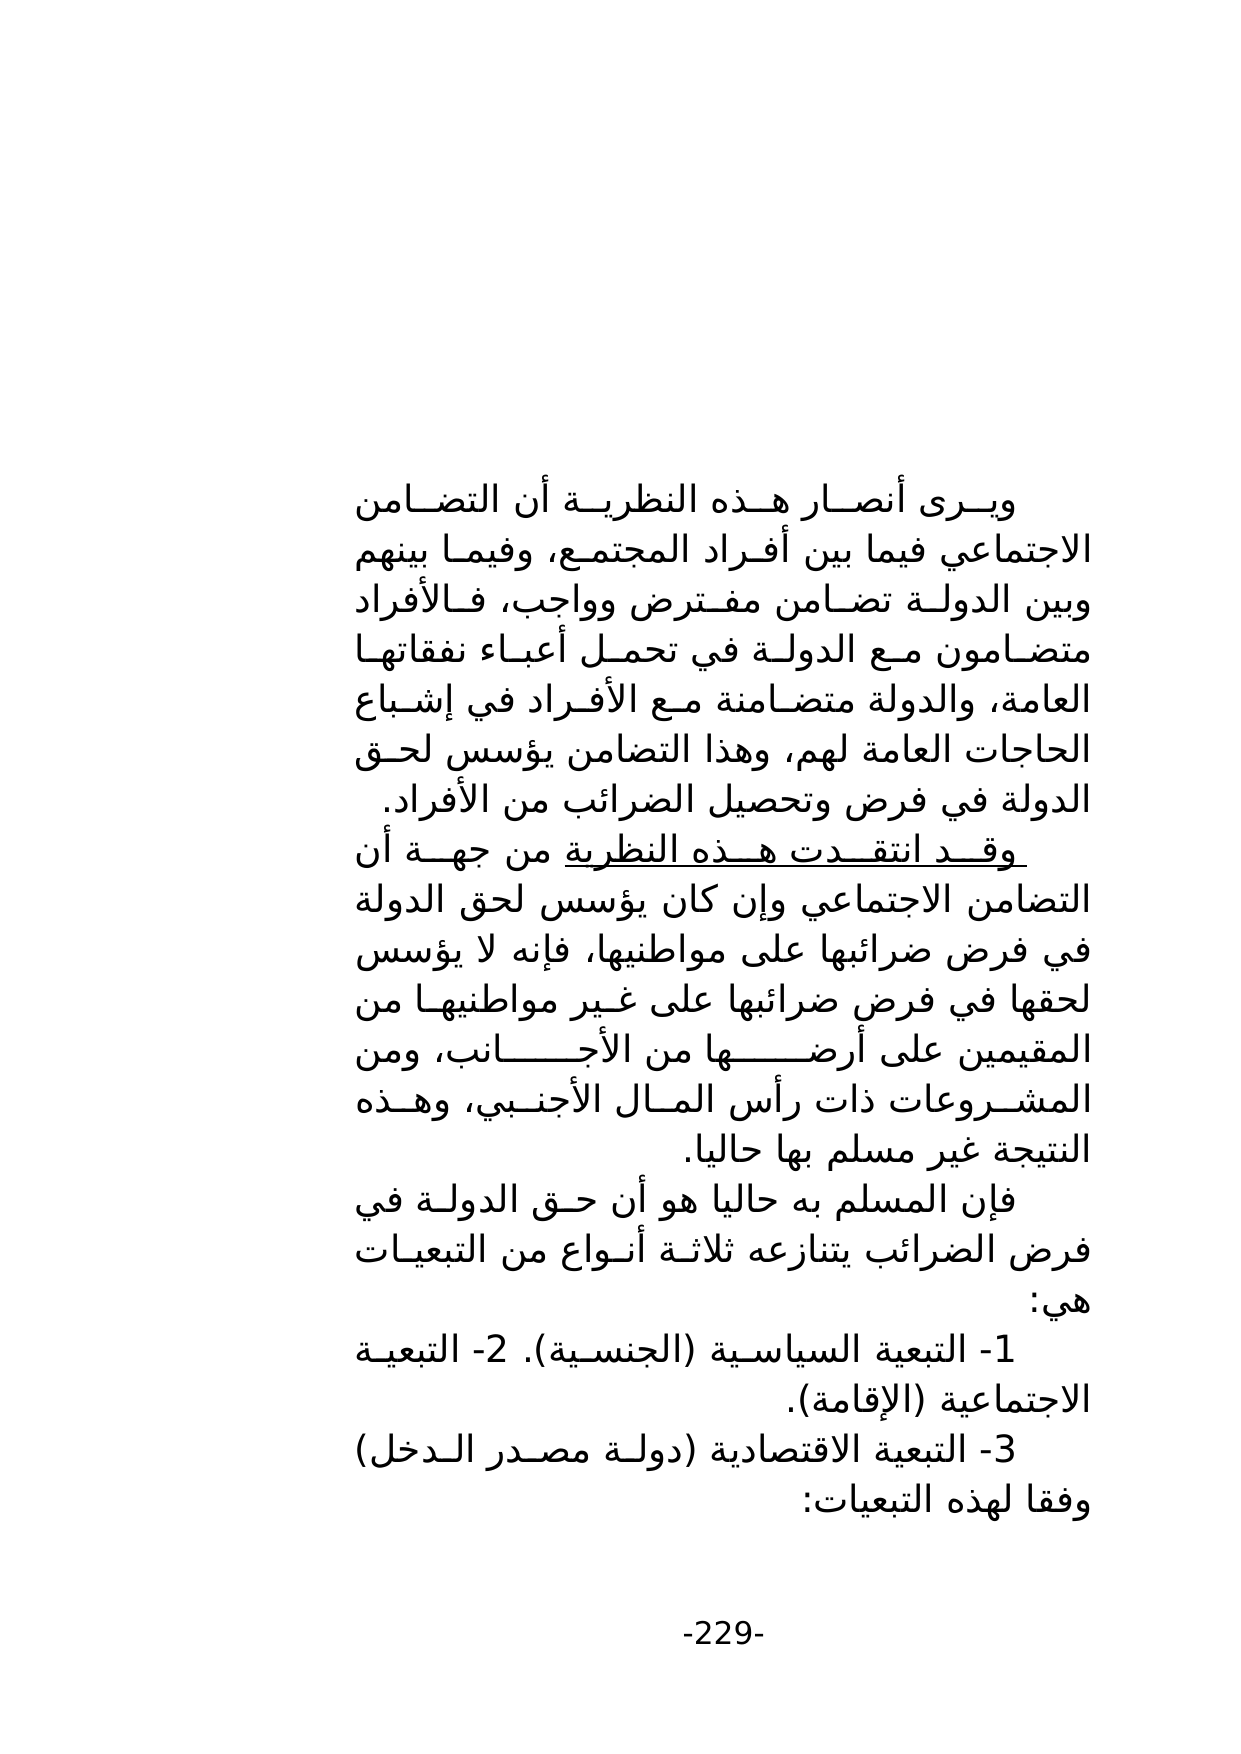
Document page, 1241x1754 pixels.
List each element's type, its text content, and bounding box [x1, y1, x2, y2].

text 1- التبعية السياسية (الجنسية). 2- التبعية الاجتماعية (الإقامة). [354, 1322, 1092, 1422]
text وقد انتقدت هذه النظرية من جهة أن التضامن الاجتماعي وإن كان يؤسس لحق الدولة في فرض ضرائبها على مواطنيها، فإنه لا يؤسس لحقها في فرض ضرائبها على غير مواطنيها من المقيمين على أرضها من الأجانب، ومن المشروعات ذات رأس المال الأجنبي، وهذه النتيجة غير مسلم بها حاليا. [354, 822, 1092, 1172]
text ويرى أنصار هذه النظرية أن التضامن الاجتماعي فيما بين أفراد المجتمع، وفيما بينهم وبين الدولة تضامن مفترض وواجب، فالأفراد متضامون مع الدولة في تحمل أعباء نفقاتها العامة، والدولة متضامنة مع الأفراد في إشباع الحاجات العامة لهم، وهذا التضامن يؤسس لحق الدولة في فرض وتحصيل الضرائب من الأفراد. [354, 472, 1092, 822]
text فإن المسلم به حاليا هو أن حق الدولة في فرض الضرائب يتنازعه ثلاثة أنواع من التبعيات هي: [354, 1172, 1092, 1322]
text 3- التبعية الاقتصادية (دولة مصدر الدخل) وفقا لهذه التبعيات: [354, 1422, 1092, 1522]
